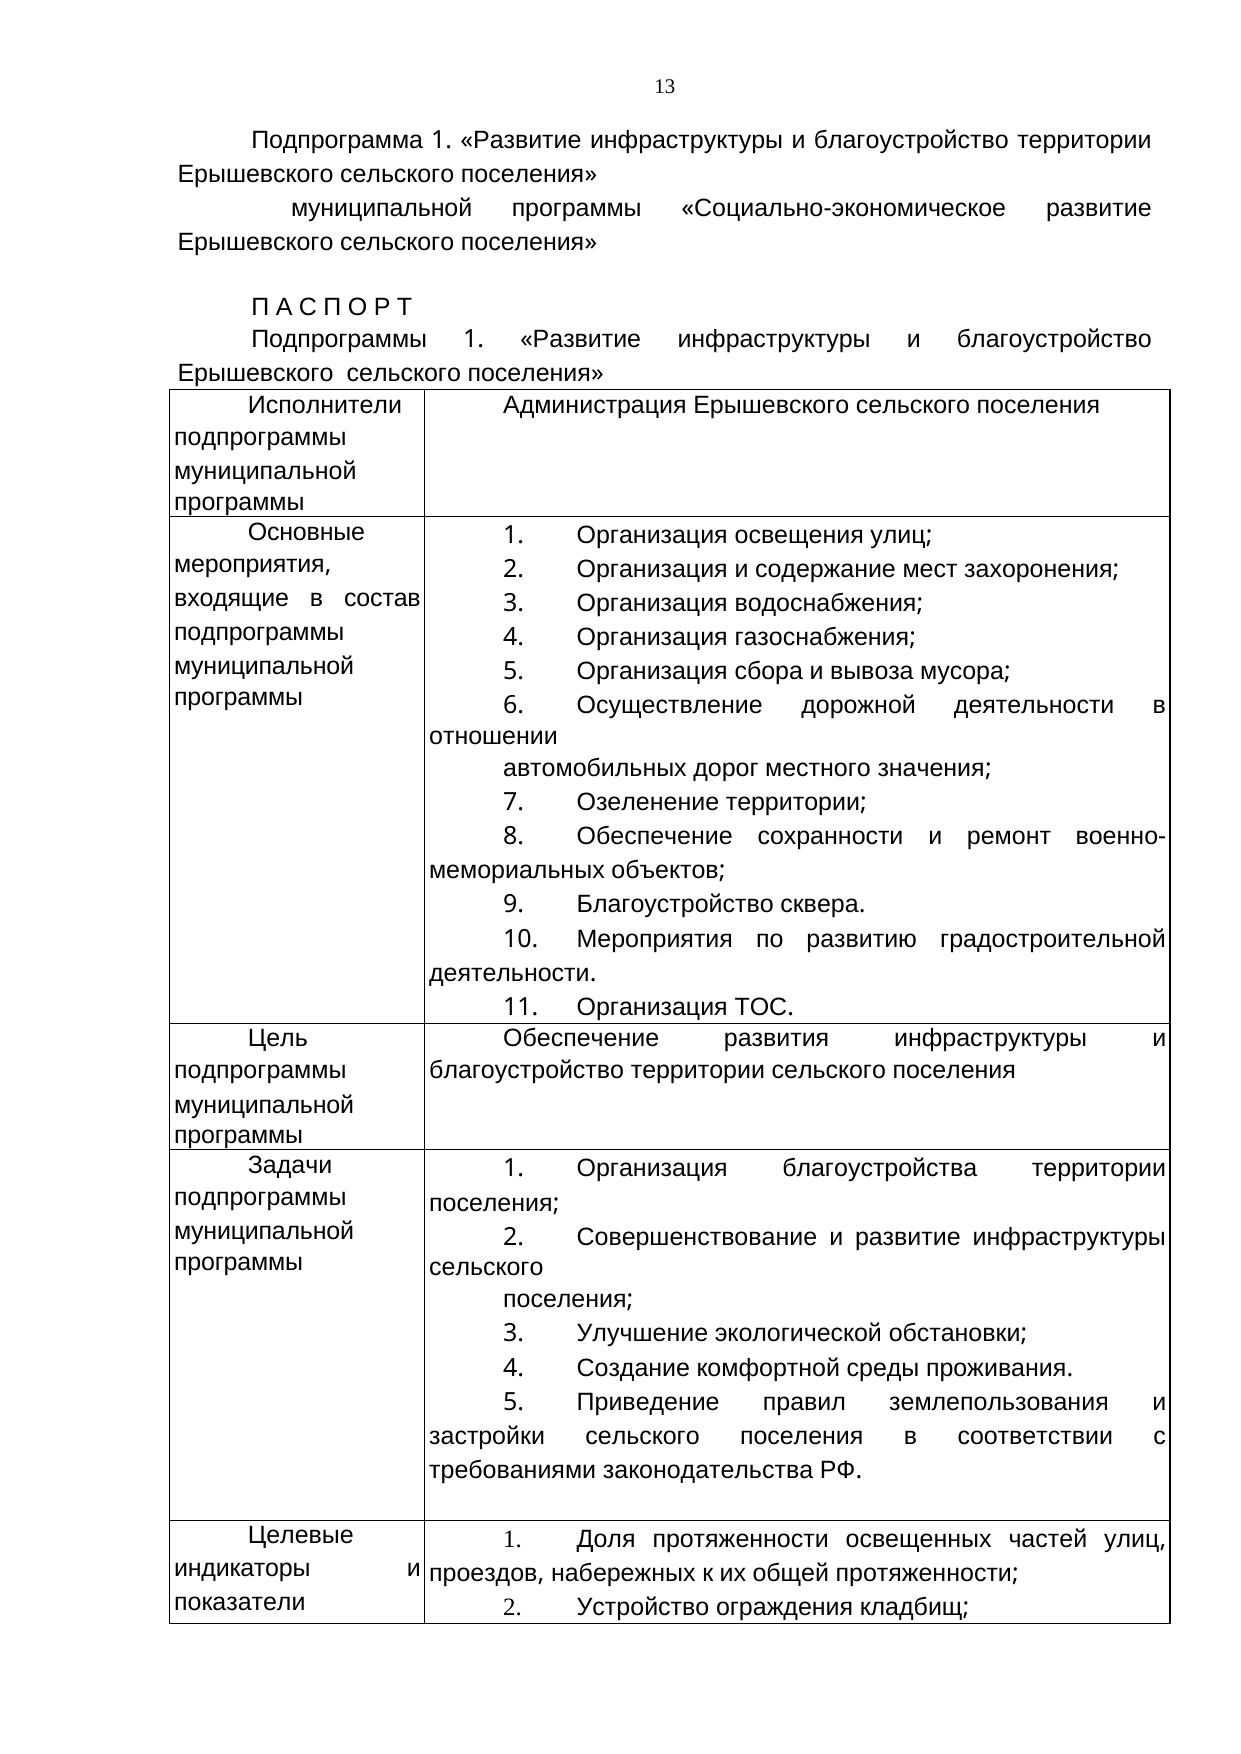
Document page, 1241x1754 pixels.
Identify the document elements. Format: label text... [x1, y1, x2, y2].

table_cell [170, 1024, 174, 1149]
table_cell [170, 1521, 424, 1623]
table_cell Организация благоустройства территории поселения; Совершенствование и развитие инфраструктуры сельского поселения; Улучшение экологической обстановки; Создание комфортной среды проживания. Приведение правил землепользования и застройки сельского поселения в соответствии с требованиями законодательства РФ. [425, 1150, 1169, 1519]
text Подпрограмма 1. «Развитие инфраструктуры и благоустройство территории Ерышевского сельского поселения» [177, 122, 1152, 190]
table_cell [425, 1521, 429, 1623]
text муниципальной программы «Социально-экономическое развитие Ерышевского сельского поселения» [177, 190, 1152, 258]
text П А С П О Р Т [177, 292, 1152, 321]
table_header Администрация Ерышевского сельского поселения [425, 390, 1169, 516]
table_cell Задачи подпрограммы муниципальной программы [170, 1150, 424, 1519]
text Подпрограммы 1. «Развитие инфраструктуры и благоустройство Ерышевского сельского поселения» [177, 321, 1152, 389]
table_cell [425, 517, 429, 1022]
table_cell Обеспечение развития инфраструктуры и благоустройство территории сельского поселения [425, 1024, 1169, 1149]
table_cell Основные мероприятия, входящие в состав подпрограммы муниципальной программы [170, 517, 424, 1022]
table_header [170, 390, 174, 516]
